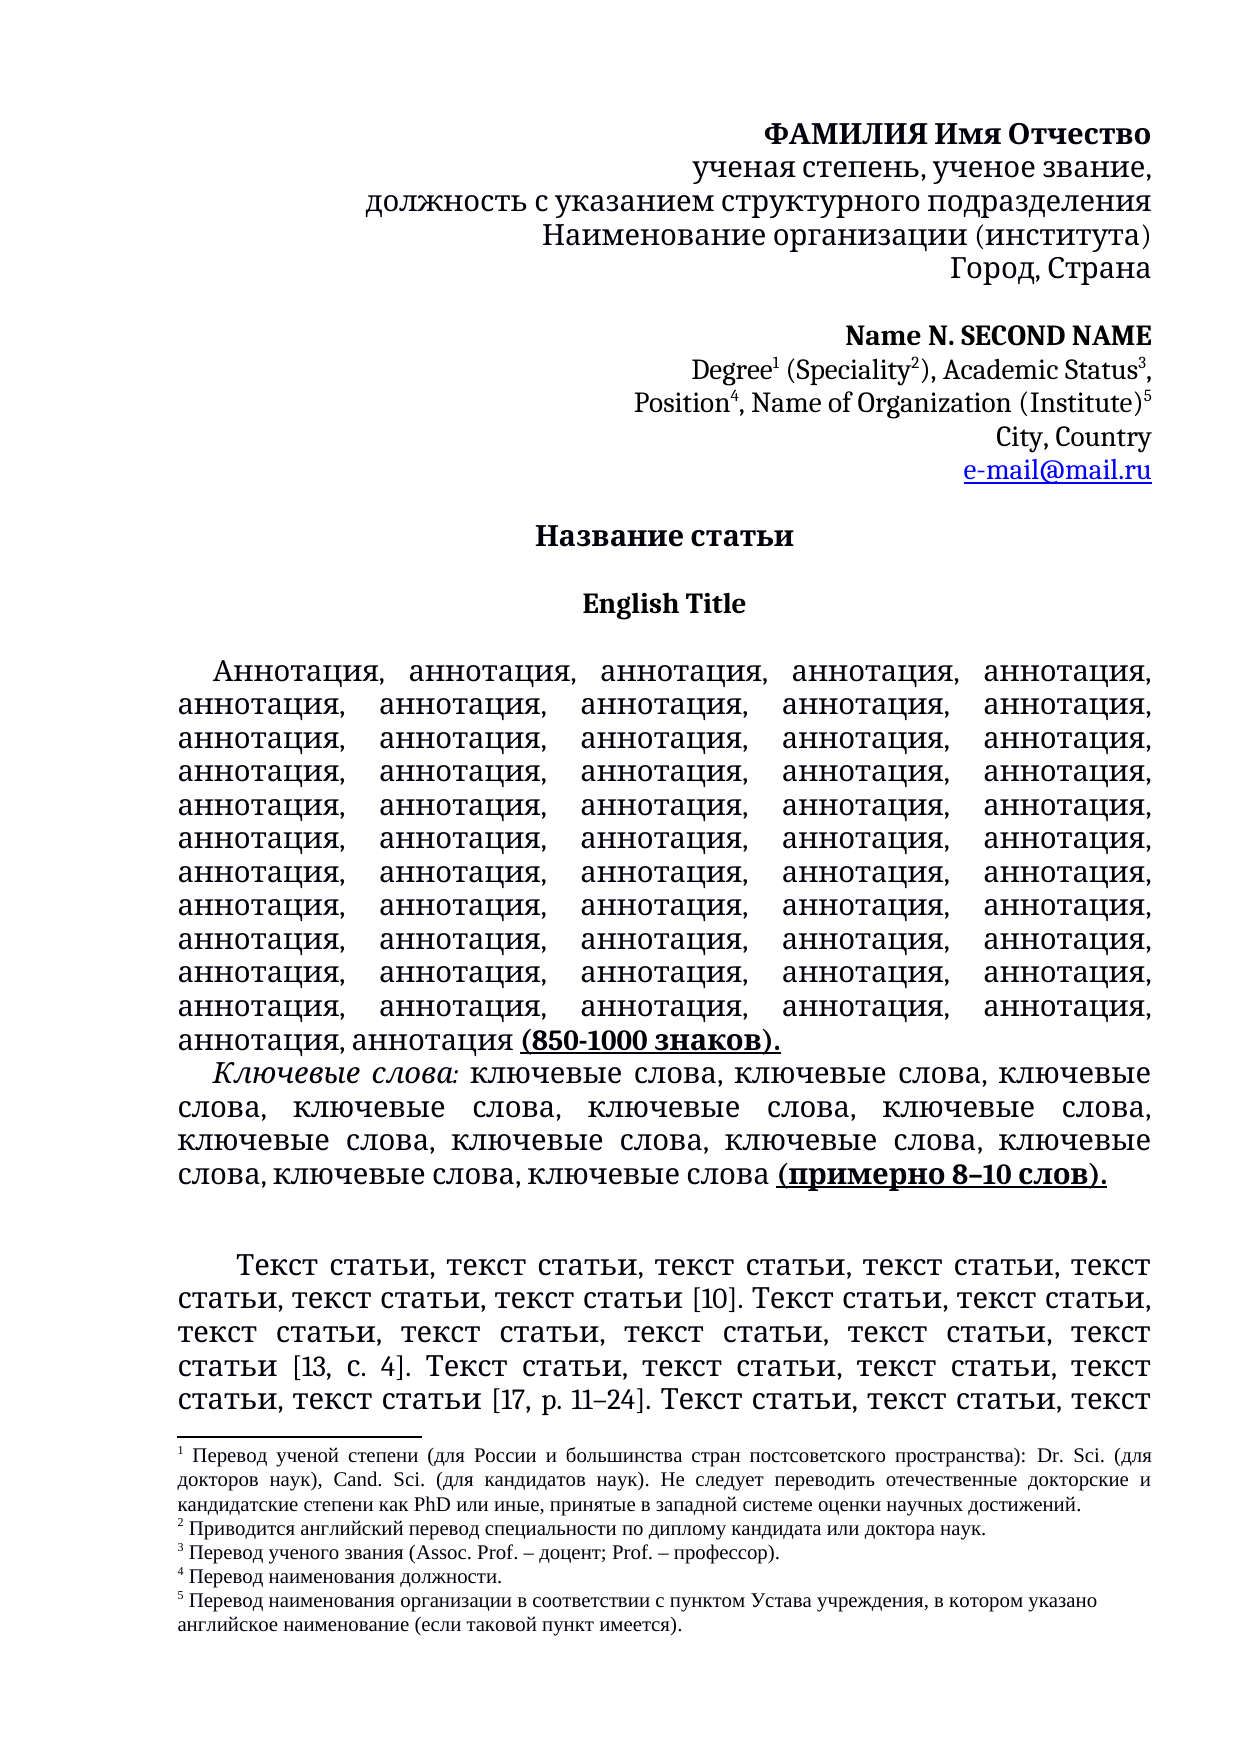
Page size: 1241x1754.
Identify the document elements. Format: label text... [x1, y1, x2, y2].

text English Title [177, 588, 1152, 621]
text e-mail@mail.ru [177, 453, 1152, 487]
text Город, Страна [177, 252, 1152, 286]
text Название статьи [177, 521, 1152, 554]
text ученая степень, ученое звание, [177, 152, 1152, 185]
text Name N. SECOND NAME [177, 319, 1152, 353]
text Position, Name of Organization (Institute) [177, 386, 1152, 420]
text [177, 1249, 1152, 1417]
text City, Country [177, 420, 1152, 453]
text ФАМИЛИЯ Имя Отчество [177, 118, 1152, 152]
text Degree (Speciality), Academic Status, [177, 353, 1152, 386]
text должность с указанием структурного подразделения [177, 185, 1152, 219]
text Наименование организации (института) [177, 219, 1152, 252]
text Ключевые слова: ключевые слова, ключевые слова, ключевые слова, ключевые слова, ключевые слова, ключевые слова, ключевые слова, ключевые слова, ключевые слова, ключевые слова, ключевые слова, ключевые слова (примерно 8–10 слов). [177, 1057, 1152, 1191]
text Аннотация, аннотация, аннотация, аннотация, аннотация, аннотация, аннотация, аннотация, аннотация, аннотация, аннотация, аннотация, аннотация, аннотация, аннотация, аннотация, аннотация, аннотация, аннотация, аннотация, аннотация, аннотация, аннотация, аннотация, аннотация, аннотация, аннотация, аннотация, аннотация, аннотация, аннотация, аннотация, аннотация, аннотация, аннотация, аннотация, аннотация, аннотация, аннотация, аннотация, аннотация, аннотация, аннотация, аннотация, аннотация, аннотация, аннотация, аннотация, аннотация, аннотация, аннотация, аннотация, аннотация, аннотация, аннотация, аннотация, аннотация (850-1000 знаков). [177, 655, 1152, 1057]
